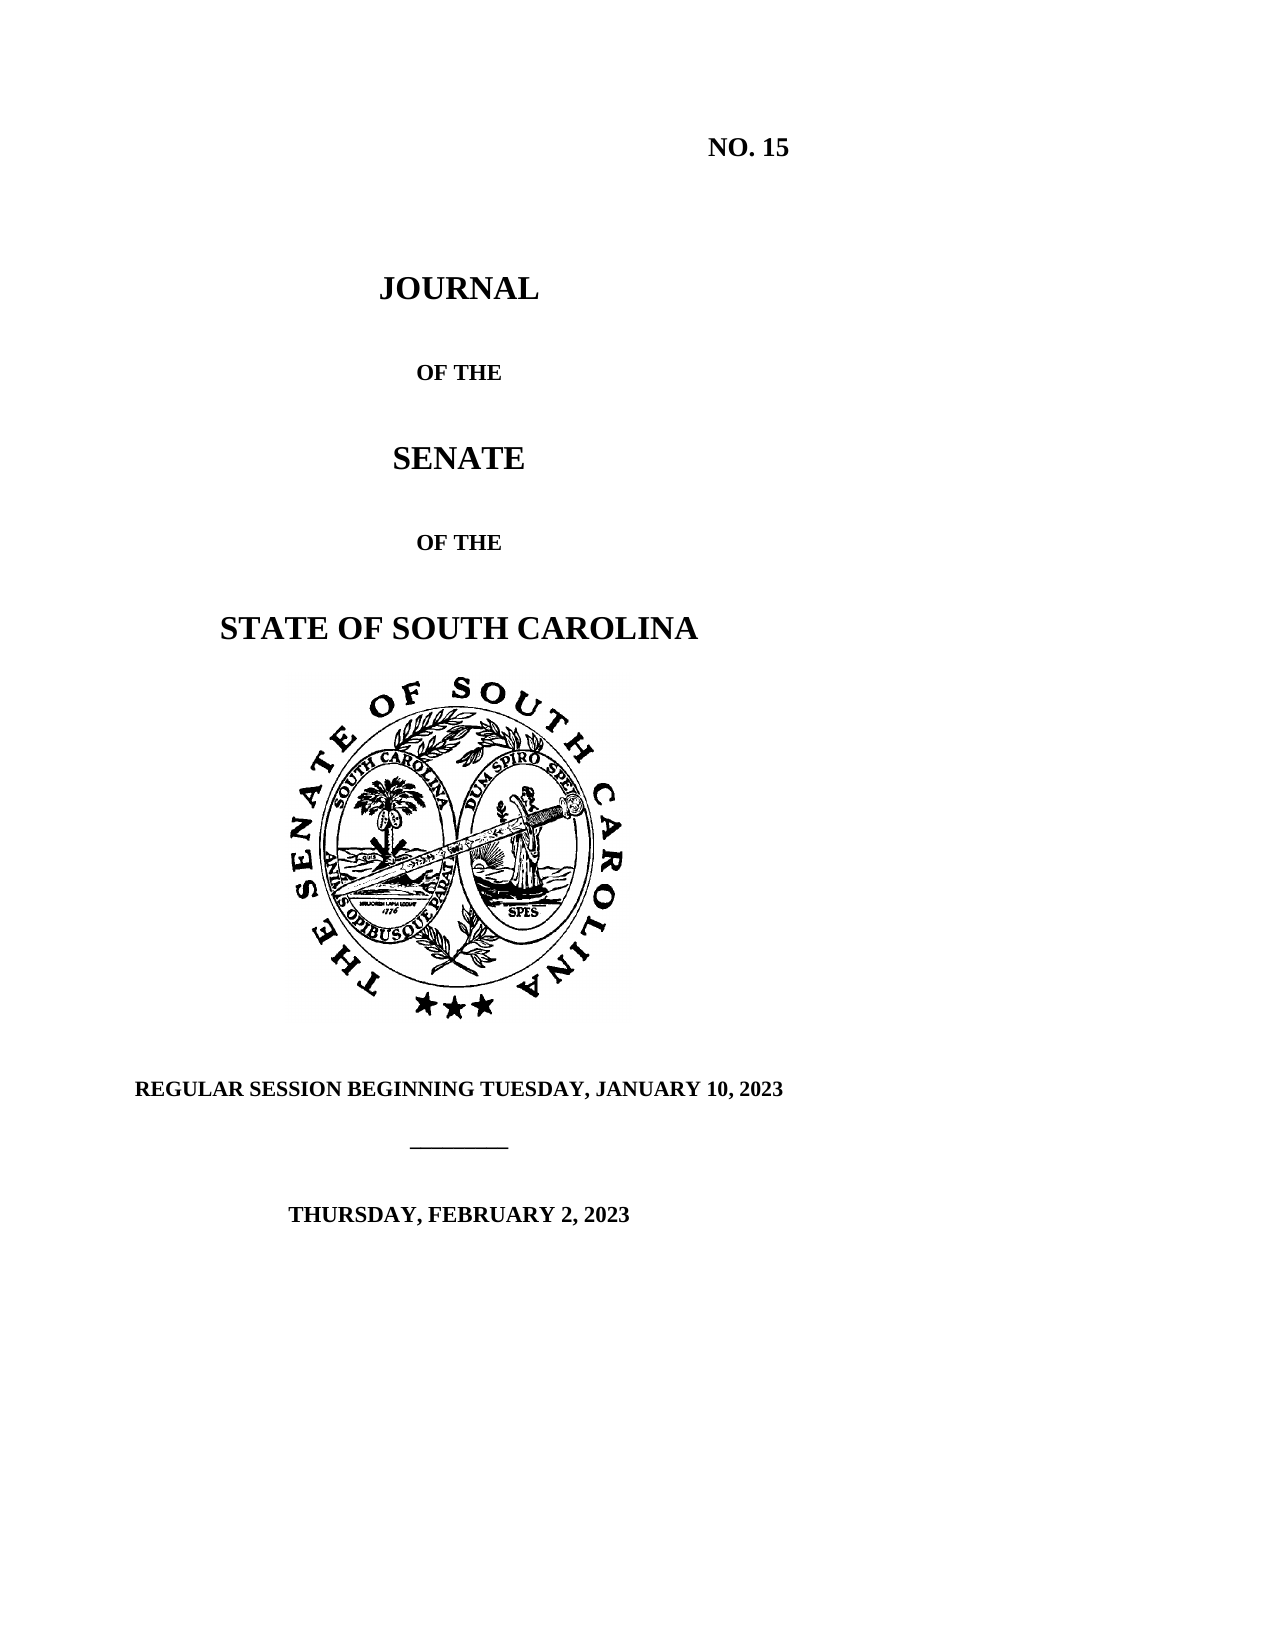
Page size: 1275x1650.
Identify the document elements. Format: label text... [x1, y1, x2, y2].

text SENATE [129, 438, 789, 476]
text _________ [129, 1126, 789, 1151]
text STATE OF SOUTH CAROLINA [129, 608, 789, 646]
text JOURNAL [129, 268, 789, 306]
picture [285, 672, 633, 1023]
text OF THE [129, 529, 789, 555]
text NO. 15 [129, 105, 789, 162]
text REGULAR SESSION BEGINNING TUESDAY, JANUARY 10, 2023 [129, 1076, 789, 1101]
text THURSDAY, FEBRUARY 2, 2023 [129, 1202, 789, 1228]
text OF THE [129, 359, 789, 385]
